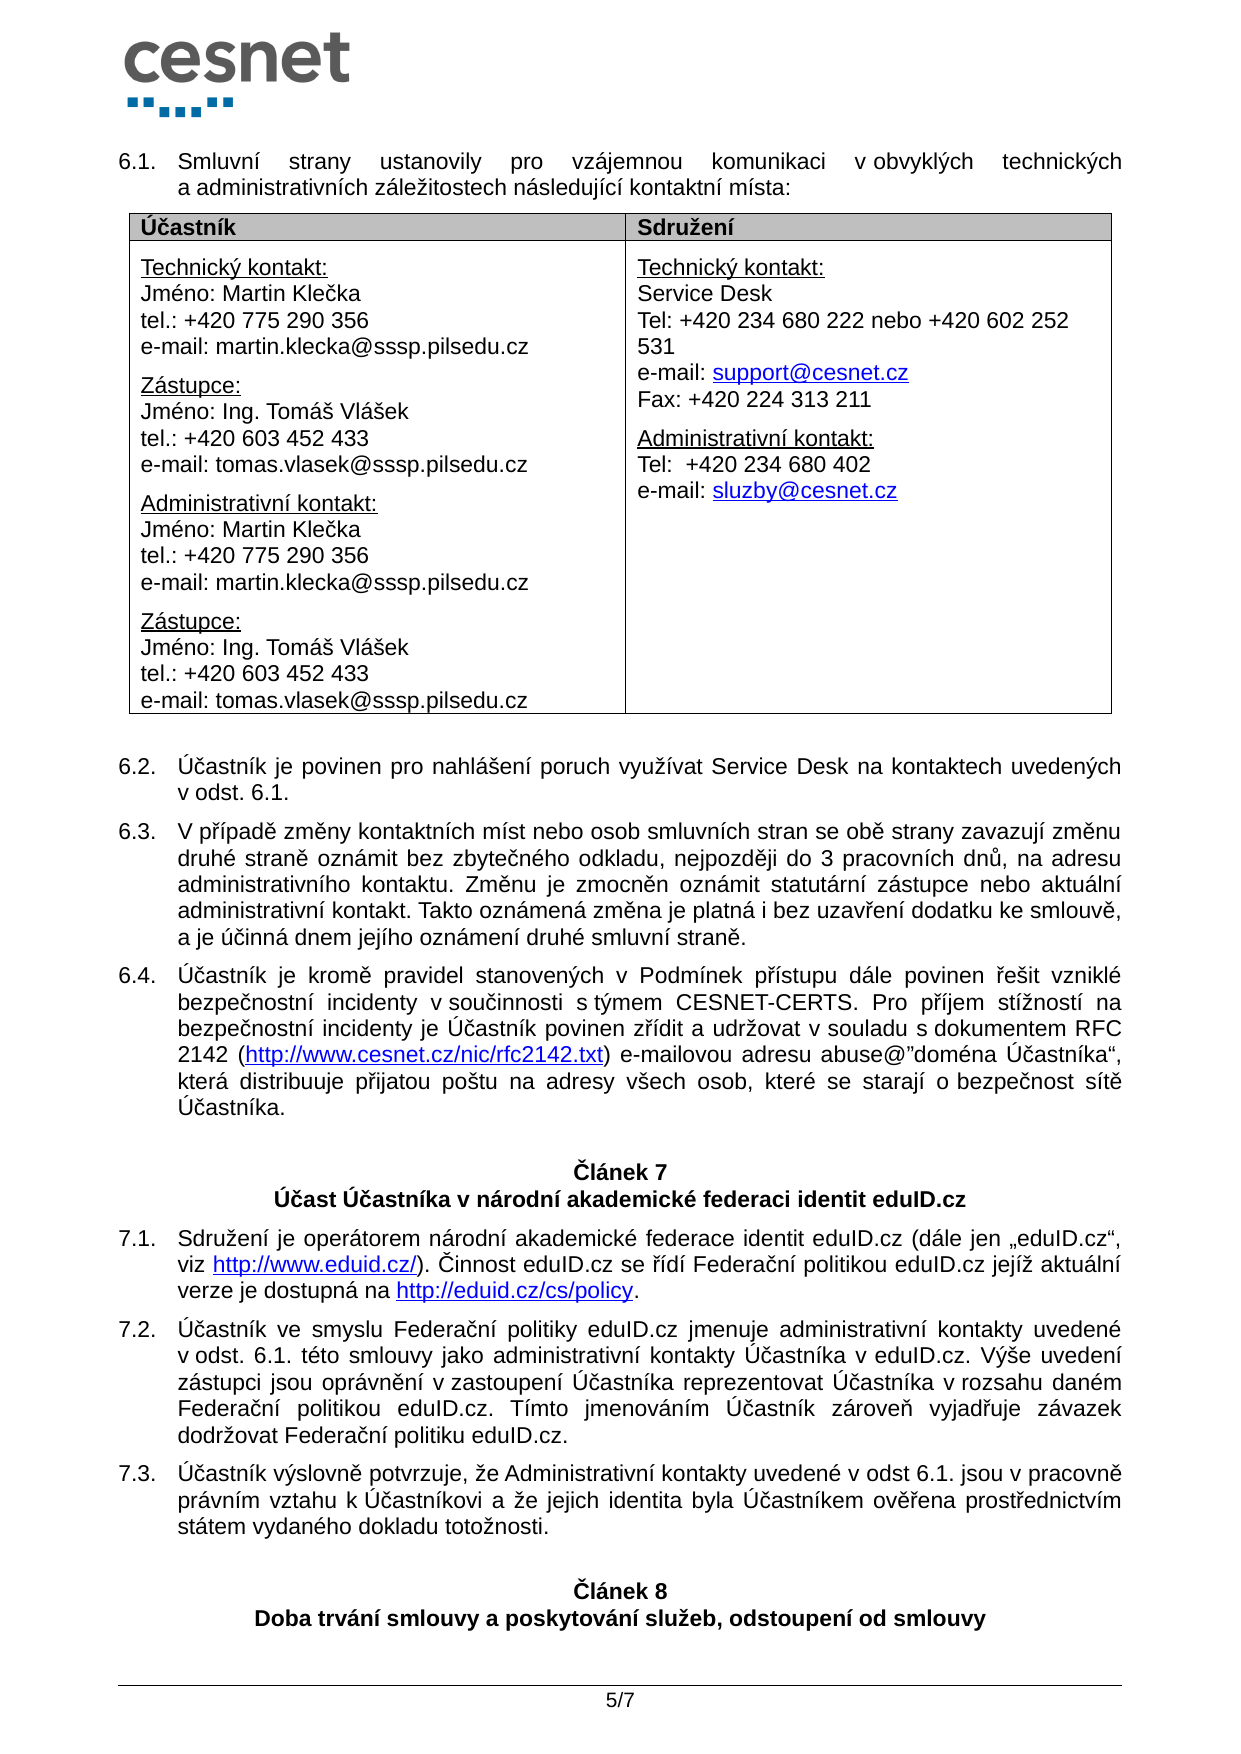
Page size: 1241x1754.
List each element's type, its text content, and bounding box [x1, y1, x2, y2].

list Smluvní strany ustanovily pro vzájemnou komunikaci v obvyklých technických a administrativních záležitostech následující kontaktní místa: [118, 148, 1122, 200]
list Účastník výslovně potvrzuje, že Administrativní kontakty uvedené v odst 6.1. jsou v pracovně právním vztahu k Účastníkovi a že jejich identita byla Účastníkem ověřena prostřednictvím státem vydaného dokladu totožnosti. [118, 1460, 1122, 1539]
list V případě změny kontaktních míst nebo osob smluvních stran se obě strany zavazují změnu druhé straně oznámit bez zbytečného odkladu, nejpozději do 3 pracovních dnů, na adresu administrativního kontaktu. Změnu je zmocněn oznámit statutární zástupce nebo aktuální administrativní kontakt. Takto oznámená změna je platná i bez uzavření dodatku ke smlouvě, a je účinná dnem jejího oznámení druhé smluvní straně. [118, 818, 1122, 950]
list Účastník je povinen pro nahlášení poruch využívat Service Desk na kontaktech uvedených v odst. 6.1. [118, 753, 1122, 806]
picture [118, 20, 356, 122]
table_cell Technický kontakt: Service Desk Tel: +420 234 680 222 nebo +420 602 252 531 e-mail: support@cesnet.cz Fax: +420 224 313 211 Administrativní kontakt: Tel: +420 234 680 402 e-mail: sluzby@cesnet.cz [626, 241, 1111, 713]
text Účast Účastníka v národní akademické federaci identit eduID.cz [118, 1186, 1122, 1212]
list Sdružení je operátorem národní akademické federace identit eduID.cz (dále jen „eduID.cz“, viz http://www.eduid.cz/). Činnost eduID.cz se řídí Federační politikou eduID.cz jejíž aktuální verze je dostupná na http://eduid.cz/cs/policy. [118, 1224, 1122, 1304]
table_cell Technický kontakt: Jméno: Martin Klečka tel.: +420 775 290 356 e-mail: martin.klecka@sssp.pilsedu.cz Zástupce: Jméno: Ing. Tomáš Vlášek tel.: +420 603 452 433 e-mail: tomas.vlasek@sssp.pilsedu.cz Administrativní kontakt: Jméno: Martin Klečka tel.: +420 775 290 356 e-mail: martin.klecka@sssp.pilsedu.cz Zástupce: Jméno: Ing. Tomáš Vlášek tel.: +420 603 452 433 e-mail: tomas.vlasek@sssp.pilsedu.cz [130, 241, 625, 713]
list Účastník ve smyslu Federační politiky eduID.cz jmenuje administrativní kontakty uvedené v odst. 6.1. této smlouvy jako administrativní kontakty Účastníka v eduID.cz. Výše uvedení zástupci jsou oprávnění v zastoupení Účastníka reprezentovat Účastníka v rozsahu daném Federační politikou eduID.cz. Tímto jmenováním Účastník zároveň vyjadřuje závazek dodržovat Federační politiku eduID.cz. [118, 1316, 1122, 1448]
list Účastník je kromě pravidel stanovených v Podmínek přístupu dále povinen řešit vzniklé bezpečnostní incidenty v součinnosti s týmem CESNET-CERTS. Pro příjem stížností na bezpečnostní incidenty je Účastník povinen zřídit a udržovat v souladu s dokumentem RFC 2142 (http://www.cesnet.cz/nic/rfc2142.txt) e-mailovou adresu abuse@”doména Účastníka“, která distribuuje přijatou poštu na adresy všech osob, které se starají o bezpečnost sítě Účastníka. [118, 962, 1122, 1121]
table_header Sdružení [626, 214, 1111, 240]
text Doba trvání smlouvy a poskytování služeb, odstoupení od smlouvy [118, 1605, 1122, 1631]
table_header Účastník [130, 214, 625, 240]
